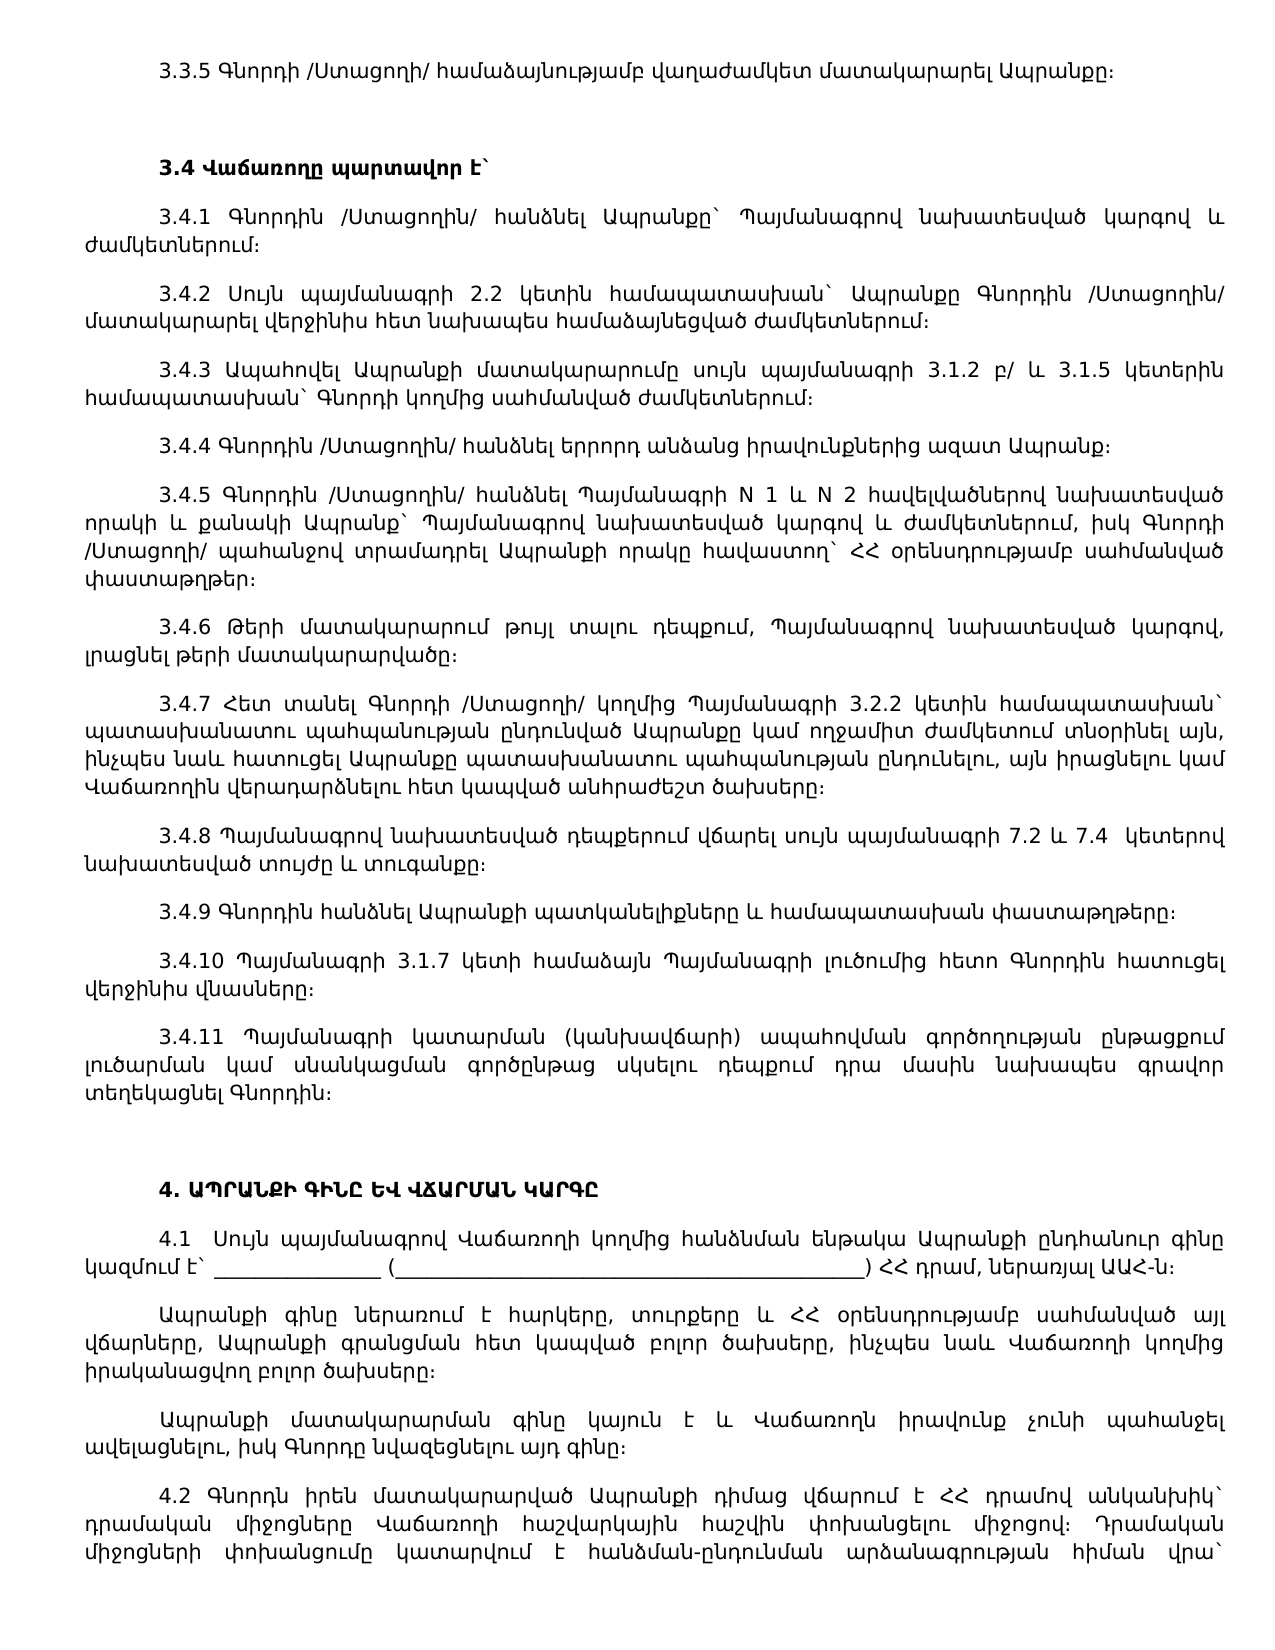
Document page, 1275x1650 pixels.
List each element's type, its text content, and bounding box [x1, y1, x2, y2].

text 3.4.2 Սույն պայմանագրի 2.2 կետին համապատասխան` Ապրանքը Գնորդին /Ստացողին/ մատակարարել վերջինիս հետ նախապես համաձայնեցված ժամկետներում։ [84, 282, 1226, 334]
text 3.4.8 Պայմանագրով նախատեսված դեպքերում վճարել սույն պայմանագրի 7.2 և 7.4 կետերով նախատեսված տույժը և տուգանքը։ [84, 824, 1226, 876]
text Ապրանքի մատակարարման գինը կայուն է և Վաճառողն իրավունք չունի պահանջել ավելացնելու, իսկ Գնորդը նվազեցնելու այդ գինը։ [84, 1408, 1226, 1460]
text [84, 1484, 1226, 1564]
text 3.4.3 Ապահովել Ապրանքի մատակարարումը սույն պայմանագրի 3.1.2 բ/ և 3.1.5 կետերին համապատասխան` Գնորդի կողմից սահմանված ժամկետներում։ [84, 358, 1226, 410]
text 4.1 Սույն պայմանագրով Վաճառողի կողմից հանձնման ենթակա Ապրանքի ընդհանուր գինը կազմում է` ________________ (_____________________________________________) ՀՀ դրամ, ներառյալ ԱԱՀ-ն։ [84, 1227, 1226, 1279]
text 3.4.5 Գնորդին /Ստացողին/ հանձնել Պայմանագրի N 1 և N 2 հավելվածներով նախատեսված որակի և քանակի Ապրանք` Պայմանագրով նախատեսված կարգով և ժամկետներում, իսկ Գնորդի /Ստացողի/ պահանջով տրամադրել Ապրանքի որակը հավաստող` ՀՀ օրենսդրությամբ սահմանված փաստաթղթեր։ [84, 483, 1226, 591]
text 3.4.10 Պայմանագրի 3.1.7 կետի համաձայն Պայմանագրի լուծումից հետո Գնորդին հատուցել վերջինիս վնասները։ [84, 949, 1226, 1001]
text 3.4.11 Պայմանագրի կատարման (կանխավճարի) ապահովման գործողության ընթացքում լուծարման կամ սնանկացման գործընթաց սկսելու դեպքում դրա մասին նախապես գրավոր տեղեկացնել Գնորդին։ [84, 1025, 1226, 1105]
text 3.4.4 Գնորդին /Ստացողին/ հանձնել երրորդ անձանց իրավունքներից ազատ Ապրանք։ [84, 434, 1226, 459]
text 3.4.9 Գնորդին հանձնել Ապրանքի պատկանելիքները և համապատասխան փաստաթղթերը։ [84, 900, 1226, 924]
text 3.4.7 Հետ տանել Գնորդի /Ստացողի/ կողմից Պայմանագրի 3.2.2 կետին համապատասխան` պատասխանատու պահպանության ընդունված Ապրանքը կամ ողջամիտ ժամկետում տնօրինել այն, ինչպես նաև հատուցել Ապրանքը պատասխանատու պահպանության ընդունելու, այն իրացնելու կամ Վաճառողին վերադարձնելու հետ կապված անհրաժեշտ ծախսերը։ [84, 692, 1226, 799]
text 4. ԱՊՐԱՆՔԻ ԳԻՆԸ ԵՎ ՎՃԱՐՄԱՆ ԿԱՐԳԸ [84, 1178, 1226, 1202]
text 3.4 Վաճառողը պարտավոր է` [84, 156, 1226, 181]
text Ապրանքի գինը ներառում է հարկերը, տուրքերը և ՀՀ օրենսդրությամբ սահմանված այլ վճարները, Ապրանքի գրանցման հետ կապված բոլոր ծախսերը, ինչպես նաև Վաճառողի կողմից իրականացվող բոլոր ծախսերը։ [84, 1303, 1226, 1383]
text 3.3.5 Գնորդի /Ստացողի/ համաձայնությամբ վաղաժամկետ մատակարարել Ապրանքը։ [84, 59, 1226, 83]
text 3.4.6 Թերի մատակարարում թույլ տալու դեպքում, Պայմանագրով նախատեսված կարգով, լրացնել թերի մատակարարվածը։ [84, 615, 1226, 667]
text 3.4.1 Գնորդին /Ստացողին/ հանձնել Ապրանքը` Պայմանագրով նախատեսված կարգով և ժամկետներում։ [84, 205, 1226, 257]
